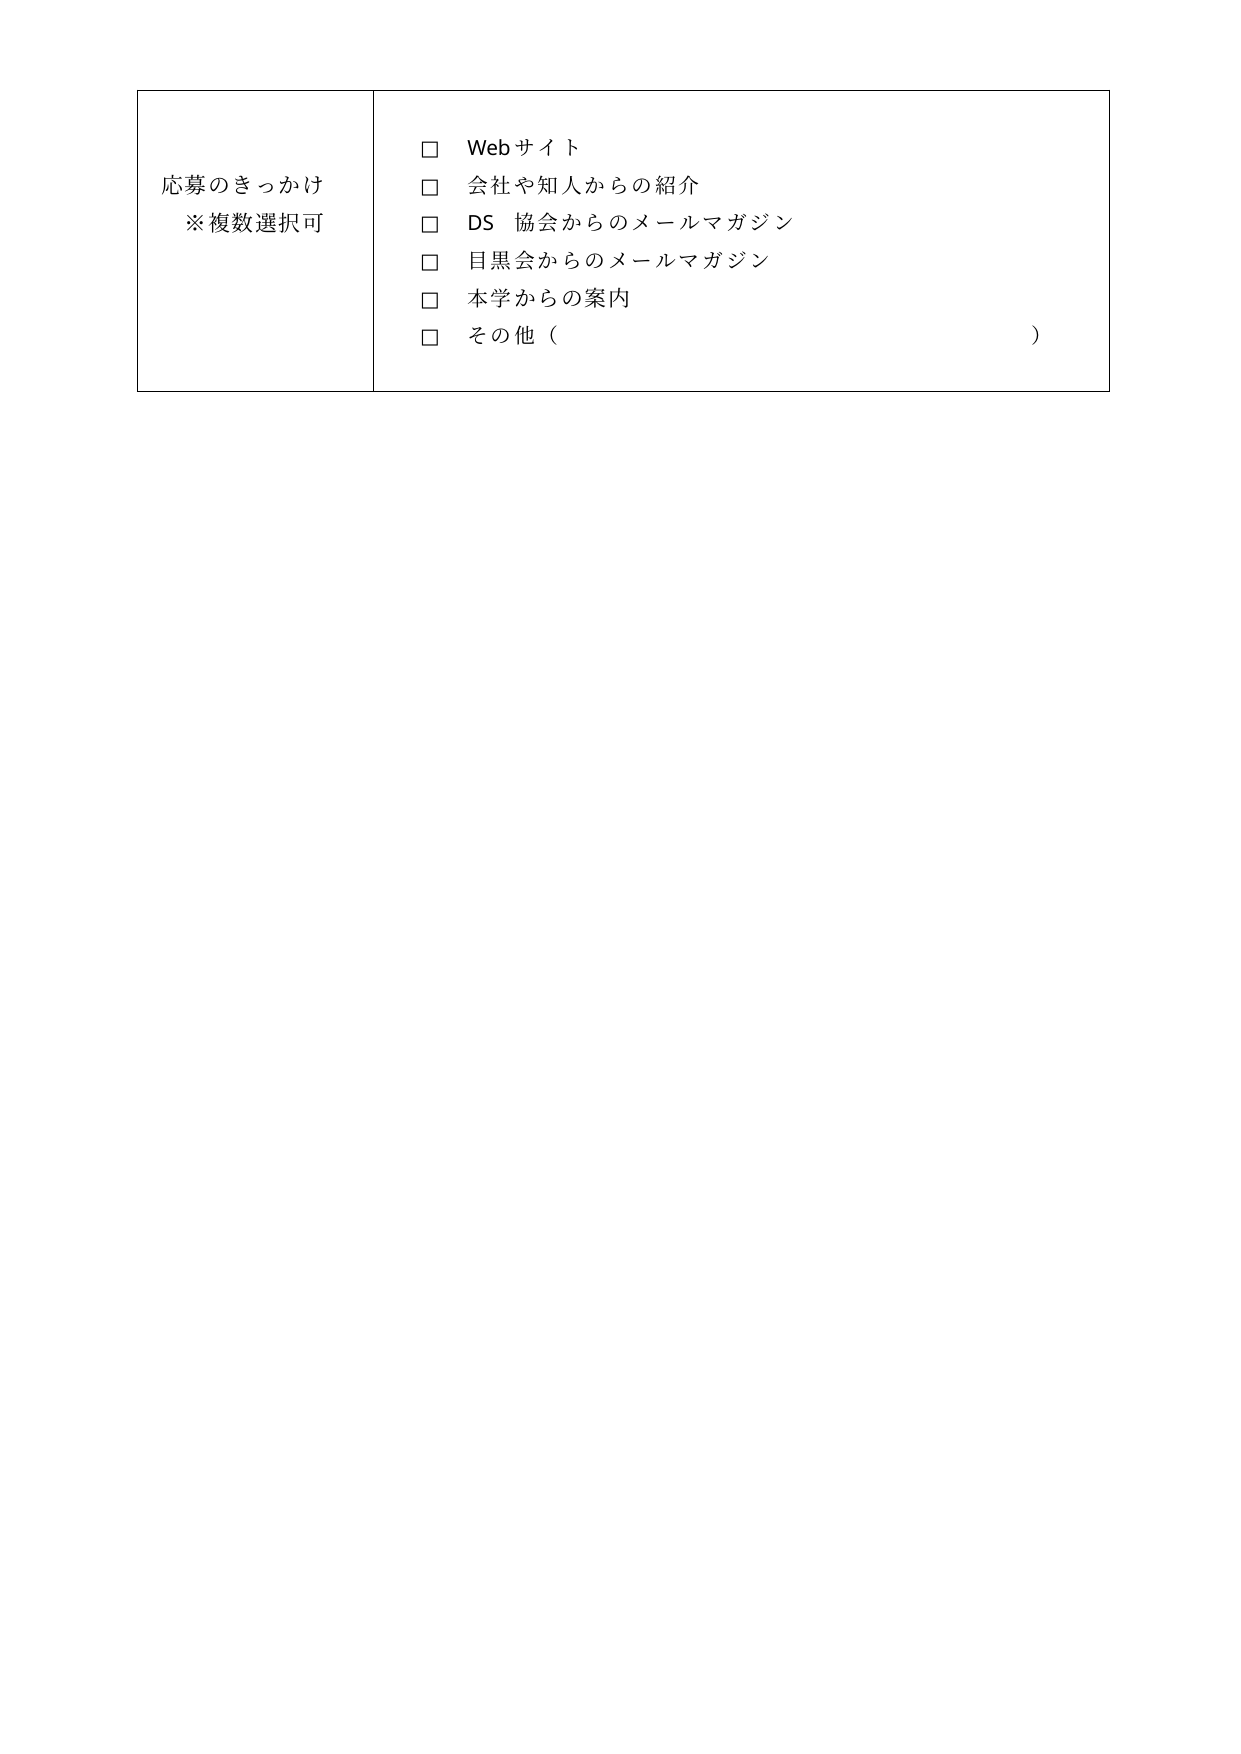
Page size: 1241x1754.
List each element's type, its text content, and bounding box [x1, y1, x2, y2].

table_header 応募のきっかけ ※複数選択可 [138, 91, 373, 391]
table_header □ Webサイト □ 会社や知人からの紹介 □ DS協会からのメールマガジン □ 目黒会からのメールマガジン □ 本学からの案内 □ その他（ ） [374, 91, 1109, 391]
